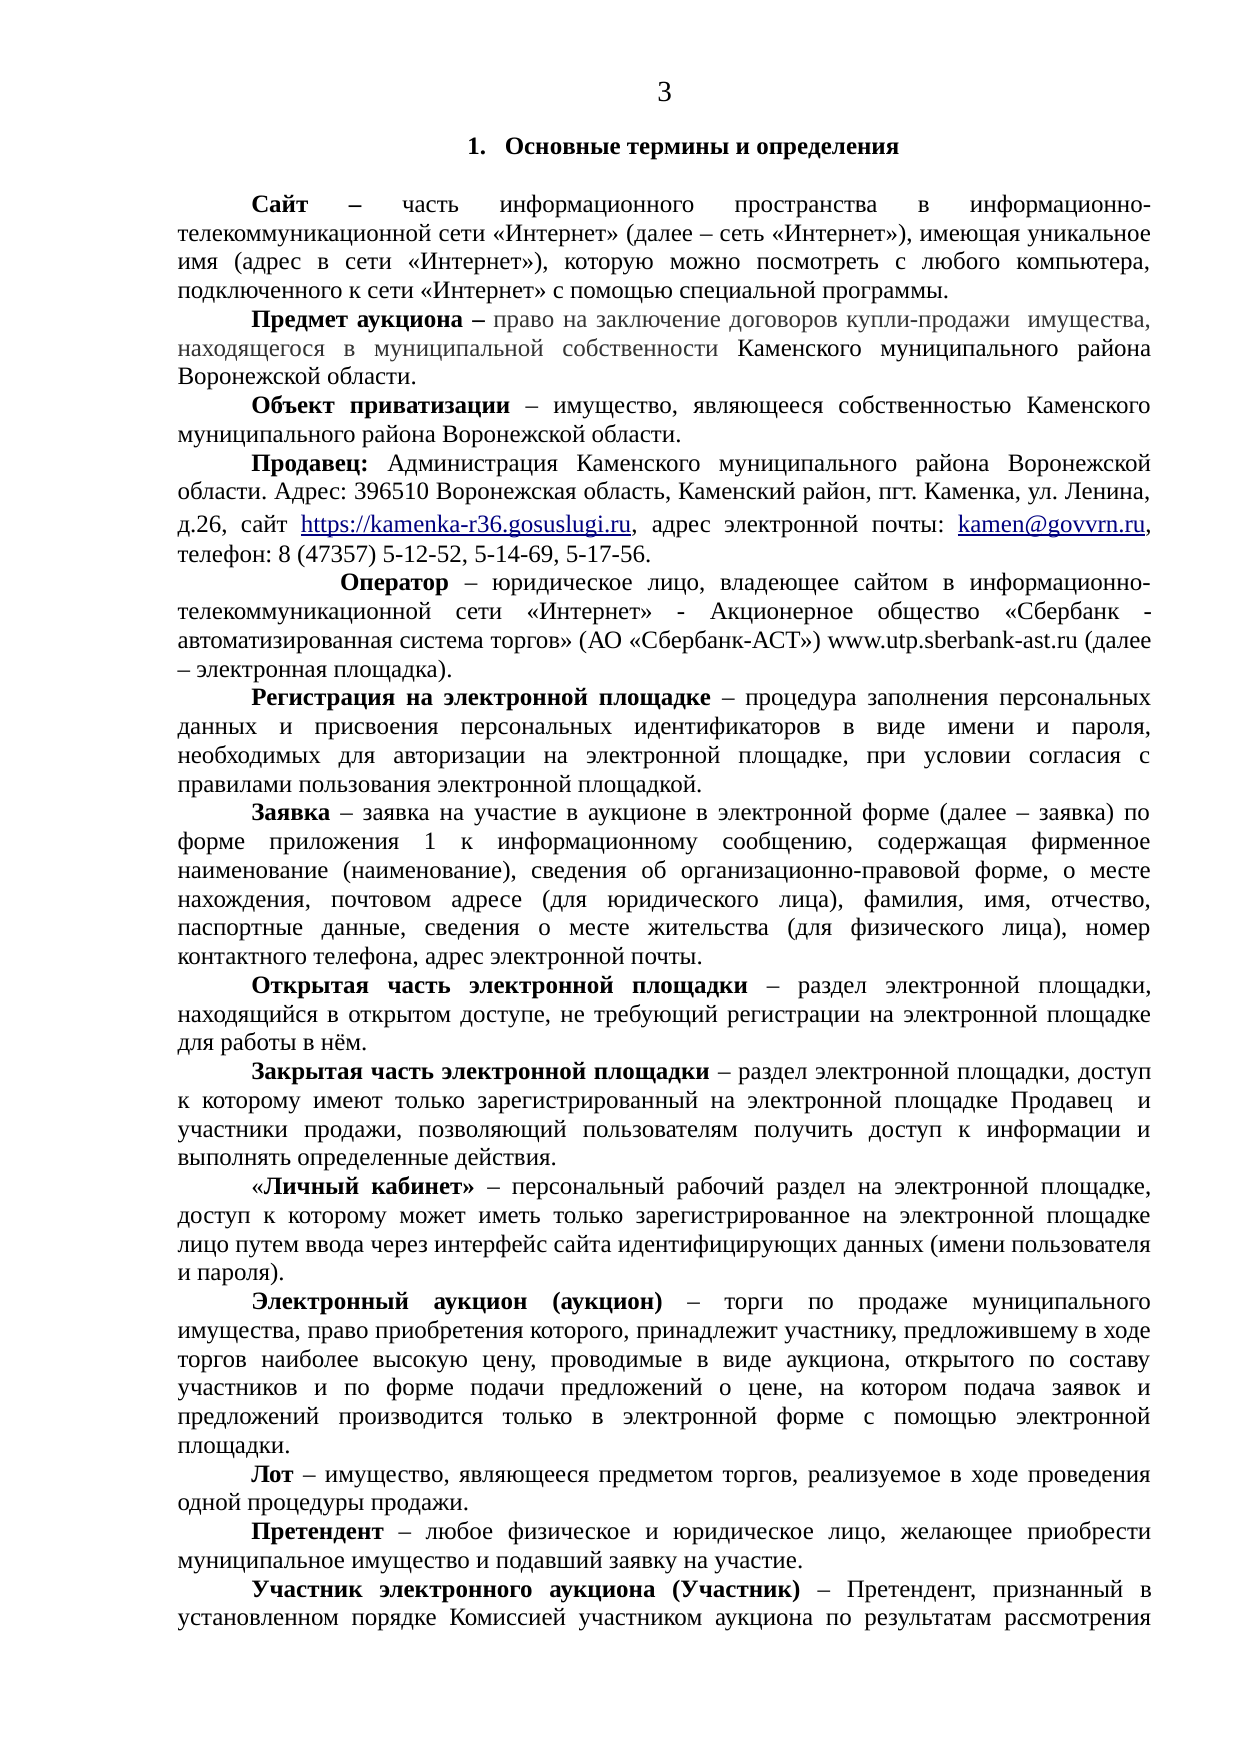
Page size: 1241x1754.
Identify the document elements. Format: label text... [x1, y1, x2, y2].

text Закрытая часть электронной площадки – раздел электронной площадки, доступ к которому имеют только зарегистрированный на электронной площадке Продавец и участники продажи, позволяющий пользователям получить доступ к информации и выполнять определенные действия. [177, 1056, 1152, 1171]
text Электронный аукцион (аукцион) – торги по продаже муниципального имущества, право приобретения которого, принадлежит участнику, предложившему в ходе торгов наиболее высокую цену, проводимые в виде аукциона, открытого по составу участников и по форме подачи предложений о цене, на котором подача заявок и предложений производится только в электронной форме с помощью электронной площадки. [177, 1286, 1152, 1459]
text Объект приватизации – имущество, являющееся собственностью Каменского муниципального района Воронежской области. [177, 390, 1152, 448]
text Продавец: Администрация Каменского муниципального района Воронежской области. Адрес: 396510 Воронежская область, Каменский район, пгт. Каменка, ул. Ленина, д.26, сайт https://kamenka-r36.gosuslugi.ru, адрес электронной почты: kamen@govvrn.ru, телефон: 8 (47357) 5-12-52, 5-14-69, 5-17-56. [177, 448, 1152, 567]
text Сайт – часть информационного пространства в информационно-телекоммуникационной сети «Интернет» (далее – сеть «Интернет»), имеющая уникальное имя (адрес в сети «Интернет»), которую можно посмотреть с любого компьютера, подключенного к сети «Интернет» с помощью специальной программы. [177, 189, 1152, 304]
text Претендент – любое физическое и юридическое лицо, желающее приобрести муниципальное имущество и подавший заявку на участие. [177, 1516, 1152, 1574]
text Регистрация на электронной площадке – процедура заполнения персональных данных и присвоения персональных идентификаторов в виде имени и пароля, необходимых для авторизации на электронной площадке, при условии согласия с правилами пользования электронной площадкой. [177, 682, 1152, 797]
text Лот – имущество, являющееся предметом торгов, реализуемое в ходе проведения одной процедуры продажи. [177, 1459, 1152, 1516]
list Основные термины и определения [215, 131, 1152, 160]
text «Личный кабинет» – персональный рабочий раздел на электронной площадке, доступ к которому может иметь только зарегистрированное на электронной площадке лицо путем ввода через интерфейс сайта идентифицирующих данных (имени пользователя и пароля). [177, 1171, 1152, 1286]
text Предмет аукциона – право на заключение договоров купли-продажи имущества, находящегося в муниципальной собственности Каменского муниципального района Воронежской области. [177, 333, 1152, 390]
text Оператор – юридическое лицо, владеющее сайтом в информационно-телекоммуникационной сети «Интернет» - Акционерное общество «Сбербанк - автоматизированная система торгов» (АО «Сбербанк-АСТ») www.utp.sberbank-ast.ru (далее – электронная площадка). [177, 567, 1152, 682]
text Заявка – заявка на участие в аукционе в электронной форме (далее – заявка) по форме приложения 1 к информационному сообщению, содержащая фирменное наименование (наименование), сведения об организационно-правовой форме, о месте нахождения, почтовом адресе (для юридического лица), фамилия, имя, отчество, паспортные данные, сведения о месте жительства (для физического лица), номер контактного телефона, адрес электронной почты. [177, 797, 1152, 970]
text Открытая часть электронной площадки – раздел электронной площадки, находящийся в открытом доступе, не требующий регистрации на электронной площадке для работы в нём. [177, 970, 1152, 1056]
